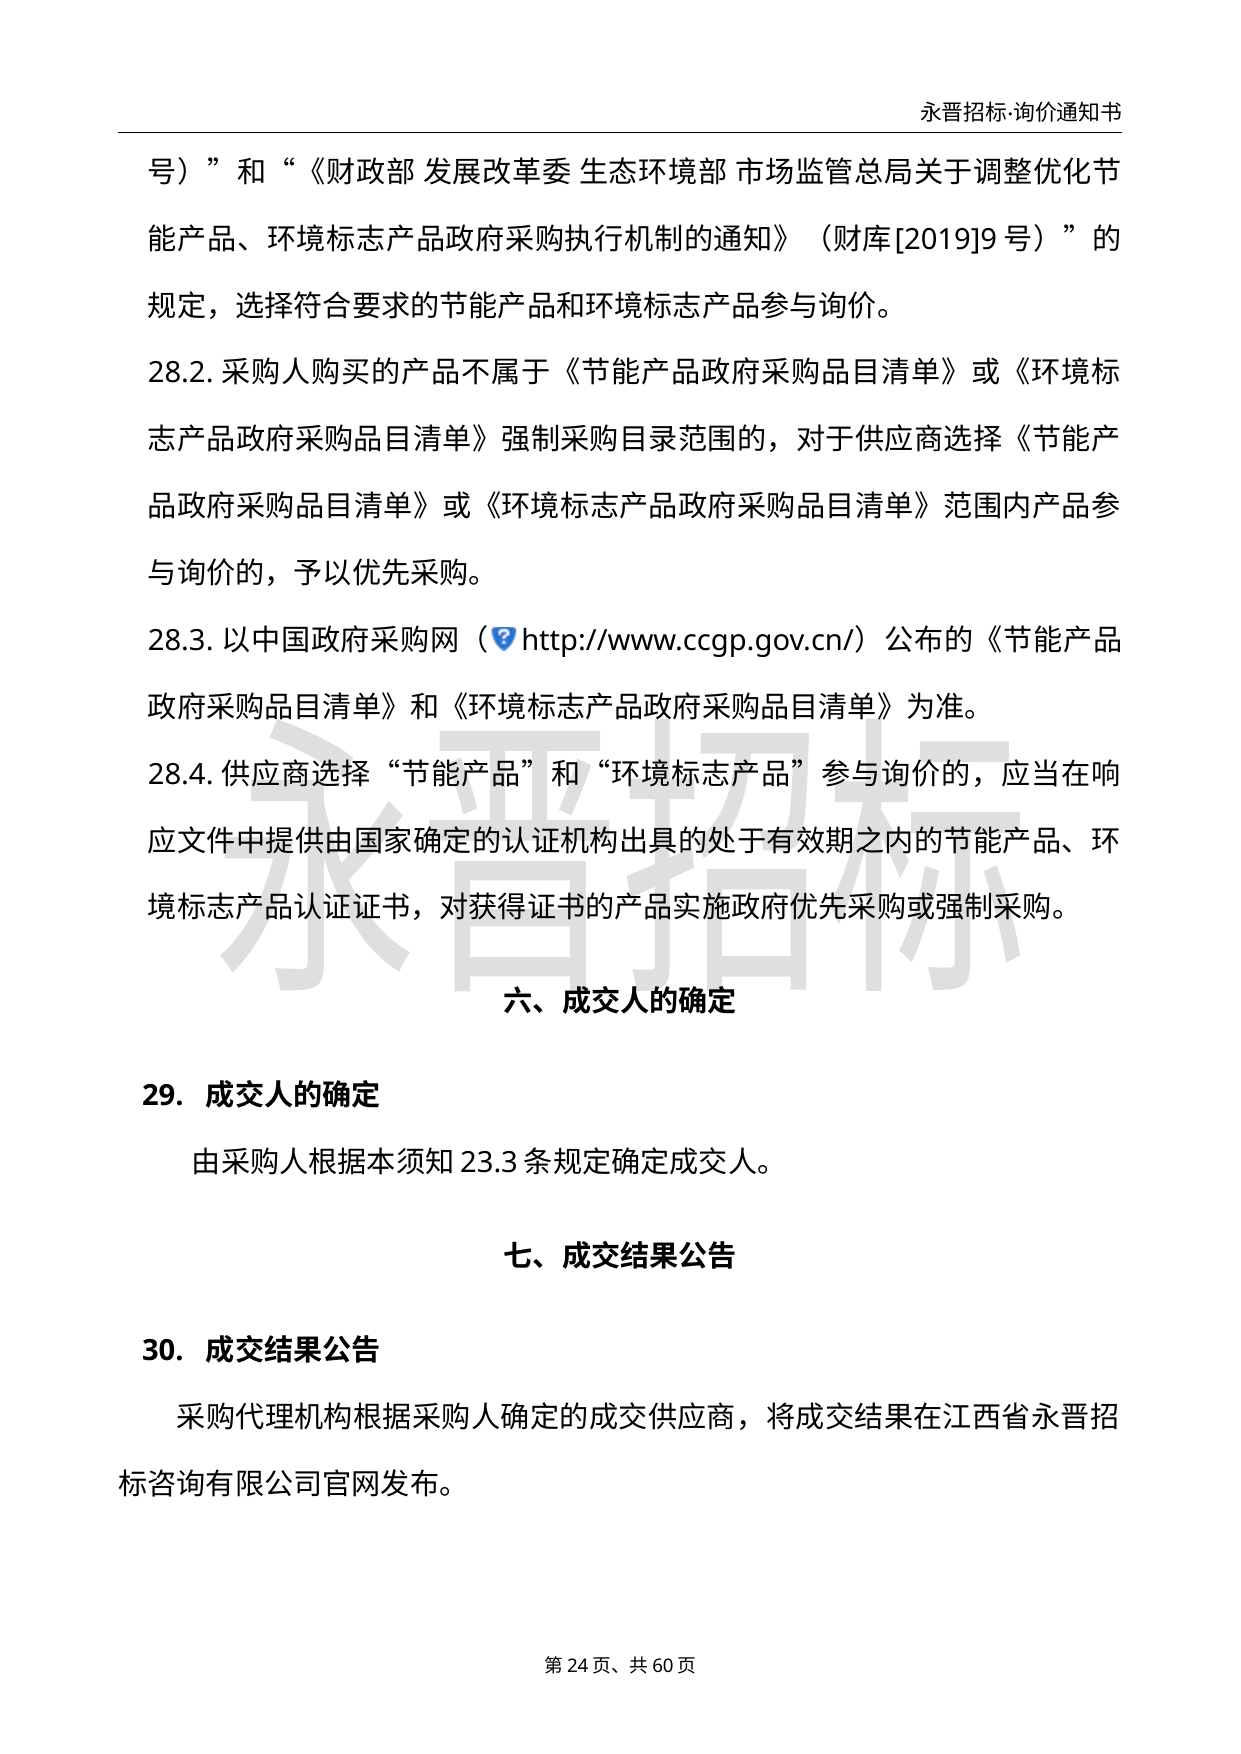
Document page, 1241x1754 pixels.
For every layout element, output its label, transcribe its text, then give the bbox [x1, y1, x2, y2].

subtitle 七、成交结果公告 [118, 1221, 1122, 1287]
list 以中国政府采购网（http://www.ccgp.gov.cn/）公布的《节能产品政府采购品目清单》和《环境标志产品政府采购品目清单》为准。 [148, 604, 1122, 738]
subtitle 六、成交人的确定 [118, 966, 1122, 1033]
list 采购人购买的产品不属于《节能产品政府采购品目清单》或《环境标志产品政府采购品目清单》强制采购目录范围的，对于供应商选择《节能产品政府采购品目清单》或《环境标志产品政府采购品目清单》范围内产品参与询价的，予以优先采购。 [148, 337, 1122, 604]
subtitle 成交人的确定 [142, 1060, 1122, 1127]
list 供应商选择“节能产品”和“环境标志产品”参与询价的，应当在响应文件中提供由国家确定的认证机构出具的处于有效期之内的节能产品、环境标志产品认证证书，对获得证书的产品实施政府优先采购或强制采购。 [148, 738, 1122, 939]
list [148, 136, 1122, 337]
text 由采购人根据本须知23.3条规定确定成交人。 [162, 1127, 1122, 1193]
text 采购代理机构根据采购人确定的成交供应商，将成交结果在江西省永晋招标咨询有限公司官网发布。 [118, 1381, 1122, 1515]
picture [489, 627, 521, 651]
subtitle 成交结果公告 [142, 1314, 1122, 1381]
